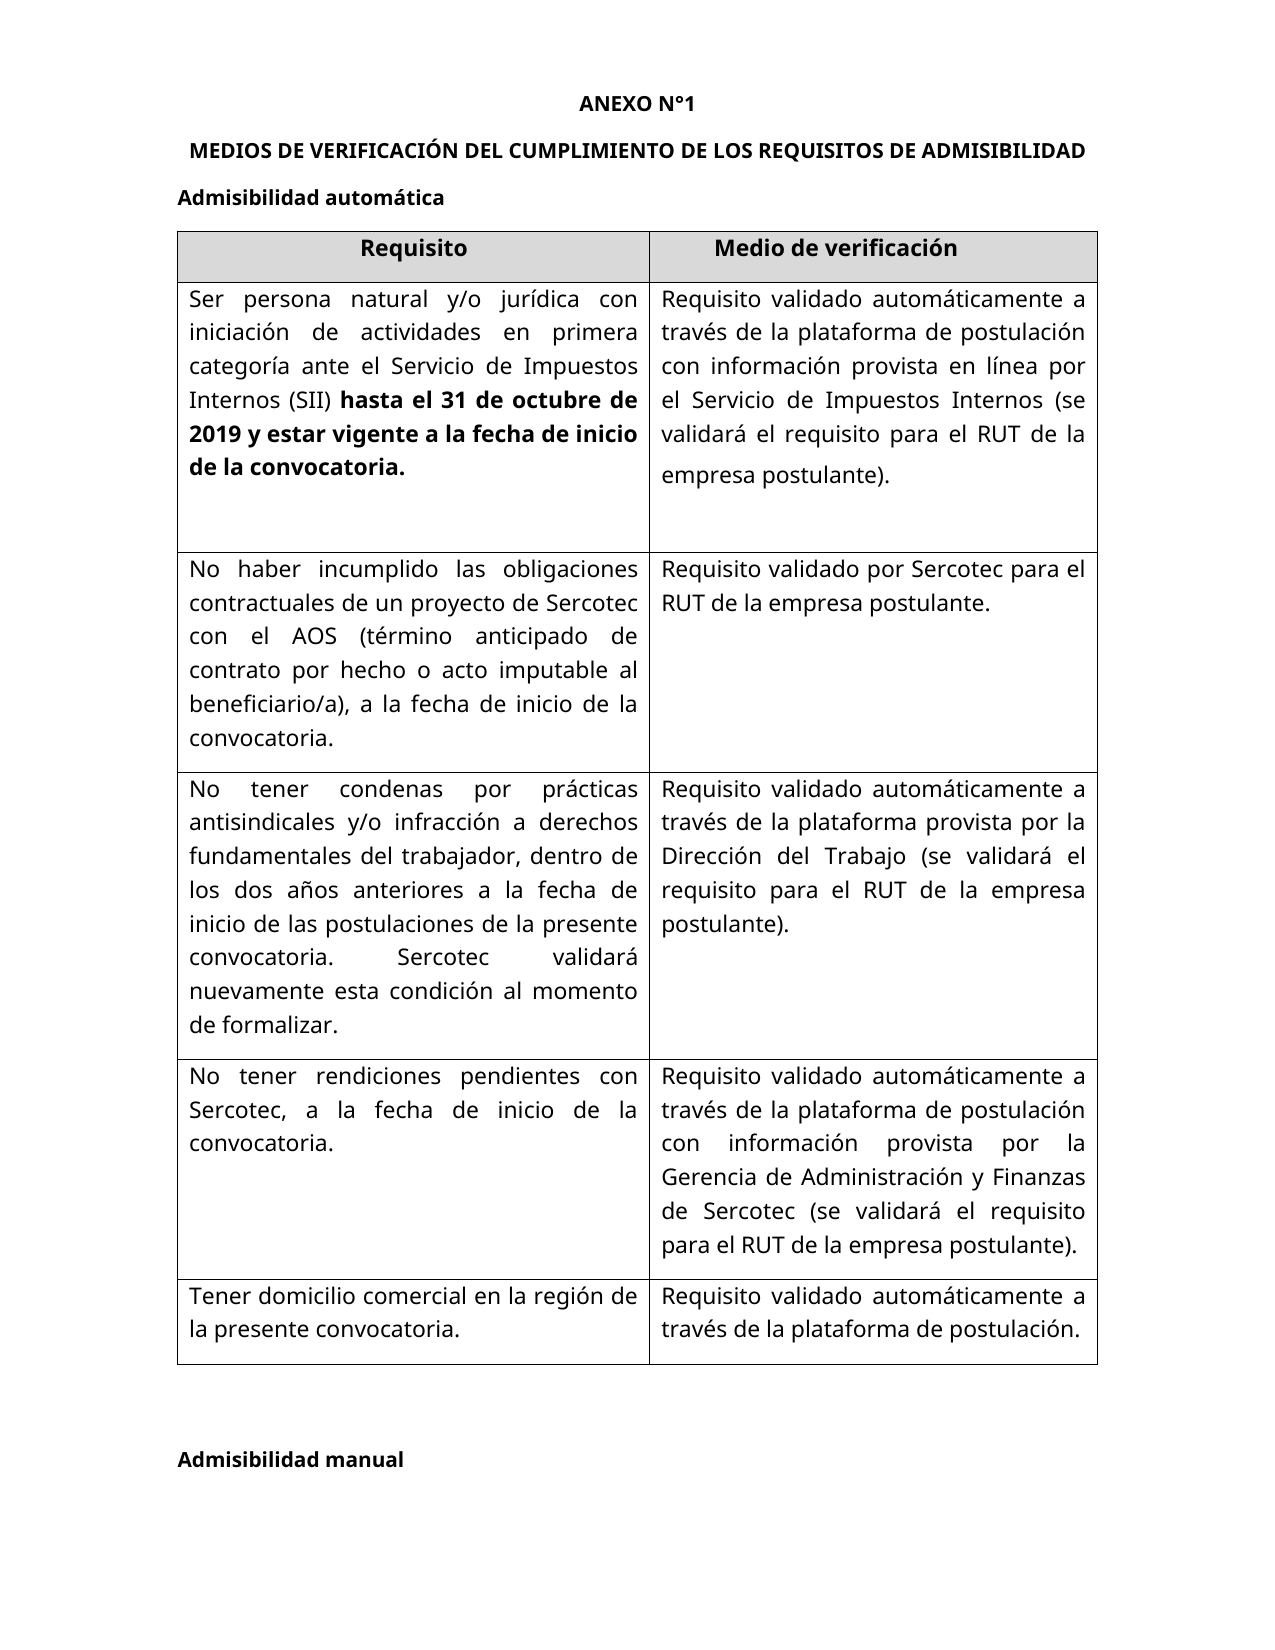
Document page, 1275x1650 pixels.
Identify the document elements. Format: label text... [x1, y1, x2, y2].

table_cell Requisito validado por Sercotec para el RUT de la empresa postulante. [650, 553, 1097, 772]
text ANEXO N°1 [177, 89, 1098, 117]
table_cell No tener rendiciones pendientes con Sercotec, a la fecha de inicio de la convocatoria. [178, 1060, 649, 1279]
text Admisibilidad manual [177, 1445, 1098, 1473]
table_cell Requisito validado automáticamente a través de la plataforma provista por la Dirección del Trabajo (se validará el requisito para el RUT de la empresa postulante). [650, 773, 1097, 1059]
table_cell Ser persona natural y/o jurídica con iniciación de actividades en primera categoría ante el Servicio de Impuestos Internos (SII) hasta el 31 de octubre de 2019 y estar vigente a la fecha de inicio de la convocatoria. [178, 283, 649, 552]
table_cell No tener condenas por prácticas antisindicales y/o infracción a derechos fundamentales del trabajador, dentro de los dos años anteriores a la fecha de inicio de las postulaciones de la presente convocatoria. Sercotec validará nuevamente esta condición al momento de formalizar. [178, 773, 649, 1059]
table_cell Requisito validado automáticamente a través de la plataforma de postulación. [650, 1280, 1097, 1363]
table_cell No haber incumplido las obligaciones contractuales de un proyecto de Sercotec con el AOS (término anticipado de contrato por hecho o acto imputable al beneficiario/a), a la fecha de inicio de la convocatoria. [178, 553, 649, 772]
table_cell Requisito validado automáticamente a través de la plataforma de postulación con información provista en línea por el Servicio de Impuestos Internos (se validará el requisito para el RUT de la empresa postulante). [650, 283, 1097, 552]
text Admisibilidad automática [177, 183, 1098, 212]
table_header Medio de verificación [650, 232, 1097, 282]
table_header Requisito [178, 232, 649, 282]
text MEDIOS DE VERIFICACIÓN DEL CUMPLIMIENTO DE LOS REQUISITOS DE ADMISIBILIDAD [177, 136, 1098, 164]
table_cell Tener domicilio comercial en la región de la presente convocatoria. [178, 1280, 649, 1363]
table_cell Requisito validado automáticamente a través de la plataforma de postulación con información provista por la Gerencia de Administración y Finanzas de Sercotec (se validará el requisito para el RUT de la empresa postulante). [650, 1060, 1097, 1279]
